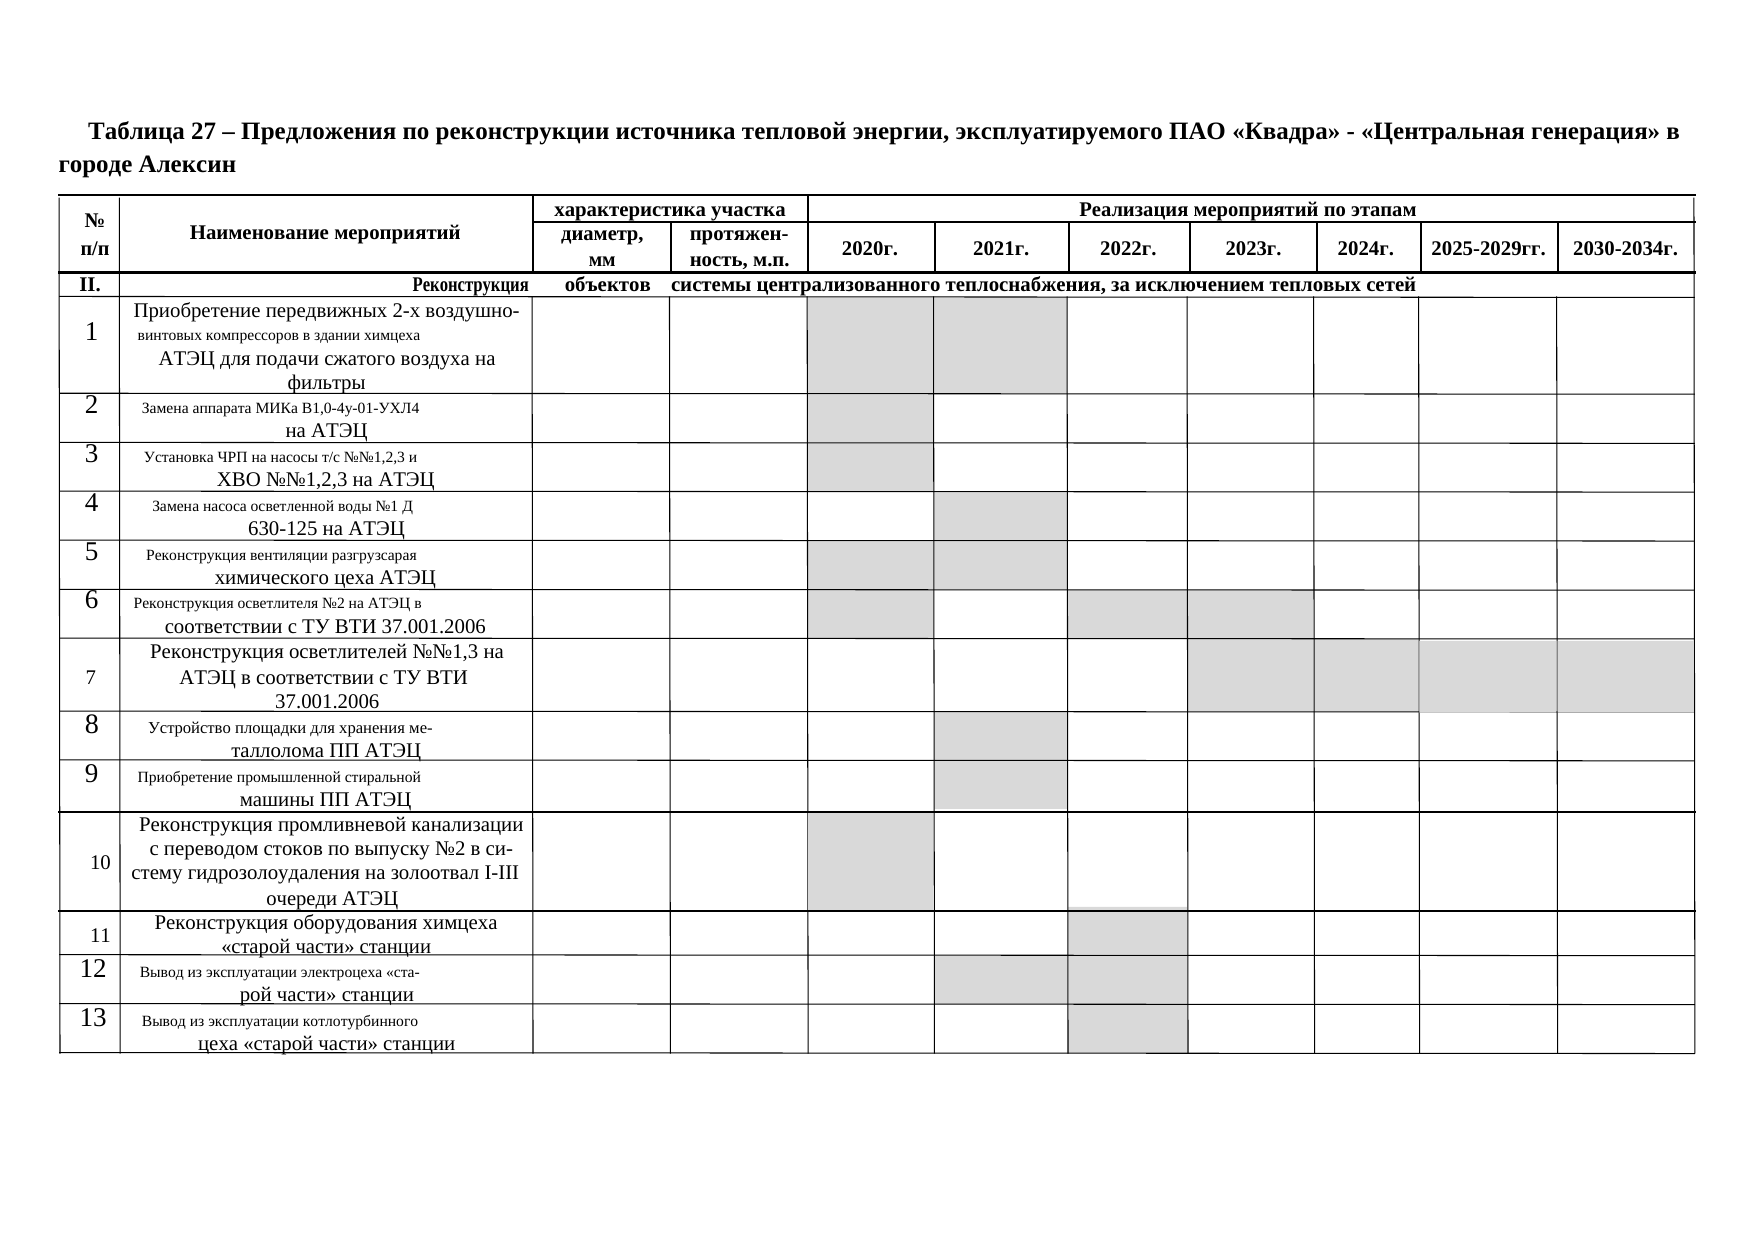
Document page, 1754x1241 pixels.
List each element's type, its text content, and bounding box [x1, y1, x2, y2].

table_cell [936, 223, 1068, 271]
list Приобретение промышленной стиральной [84, 763, 1696, 787]
text на АТЭЦ [285, 418, 1696, 442]
text АТЭЦ для подачи сжатого воздуха на [158, 346, 1696, 370]
text 630-125 на АТЭЦ [248, 516, 1696, 540]
list Замена насоса осветленной воды №1 Д [84, 492, 1696, 516]
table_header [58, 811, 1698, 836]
text 37.001.2006 [275, 689, 1696, 713]
list Устройство площадки для хранения ме- [84, 713, 1696, 738]
text 7 АТЭЦ в соответствии с ТУ ВТИ [85, 665, 1696, 689]
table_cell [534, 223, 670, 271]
text рой части» станции [239, 982, 1696, 1006]
text Таблица 27 – Предложения по реконструкции источника тепловой энергии, эксплуатируемого ПАО «Квадра» - «Центральная генерация» в городе Алексин [58, 116, 1696, 177]
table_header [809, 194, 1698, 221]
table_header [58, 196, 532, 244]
text таллолома ПП АТЭЦ [231, 738, 1696, 762]
list винтовых компрессоров в здании химцеха [84, 322, 1696, 346]
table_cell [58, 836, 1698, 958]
text Приобретение передвижных 2-х воздушно- [133, 298, 1696, 322]
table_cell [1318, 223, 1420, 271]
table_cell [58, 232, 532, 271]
list Установка ЧРП на насосы т/с №№1,2,3 и [84, 443, 1696, 467]
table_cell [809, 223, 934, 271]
list Вывод из эксплуатации электроцеха «ста- [79, 958, 1696, 982]
text машины ПП АТЭЦ [239, 787, 1696, 811]
list Реконструкция осветлителя №2 на АТЭЦ в [84, 590, 1696, 614]
text фильтры [287, 370, 1696, 394]
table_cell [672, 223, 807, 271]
text цеха «старой части» станции [198, 1031, 1696, 1055]
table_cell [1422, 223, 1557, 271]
text соответствии с ТУ ВТИ 37.001.2006 [164, 614, 1696, 638]
text Реконструкция осветлителей №№1,3 на [150, 639, 1696, 663]
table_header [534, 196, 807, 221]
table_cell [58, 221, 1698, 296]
text ХВО №№1,2,3 на АТЭЦ [217, 467, 1696, 491]
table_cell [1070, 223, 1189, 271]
list Замена аппарата МИКа В1,0-4у-01-УХЛ4 [84, 395, 1696, 418]
list Вывод из эксплуатации котлотурбинного [79, 1007, 1696, 1031]
list Реконструкция вентиляции разгрузсарая [84, 541, 1696, 565]
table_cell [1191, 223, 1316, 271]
text химического цеха АТЭЦ [214, 565, 1696, 589]
